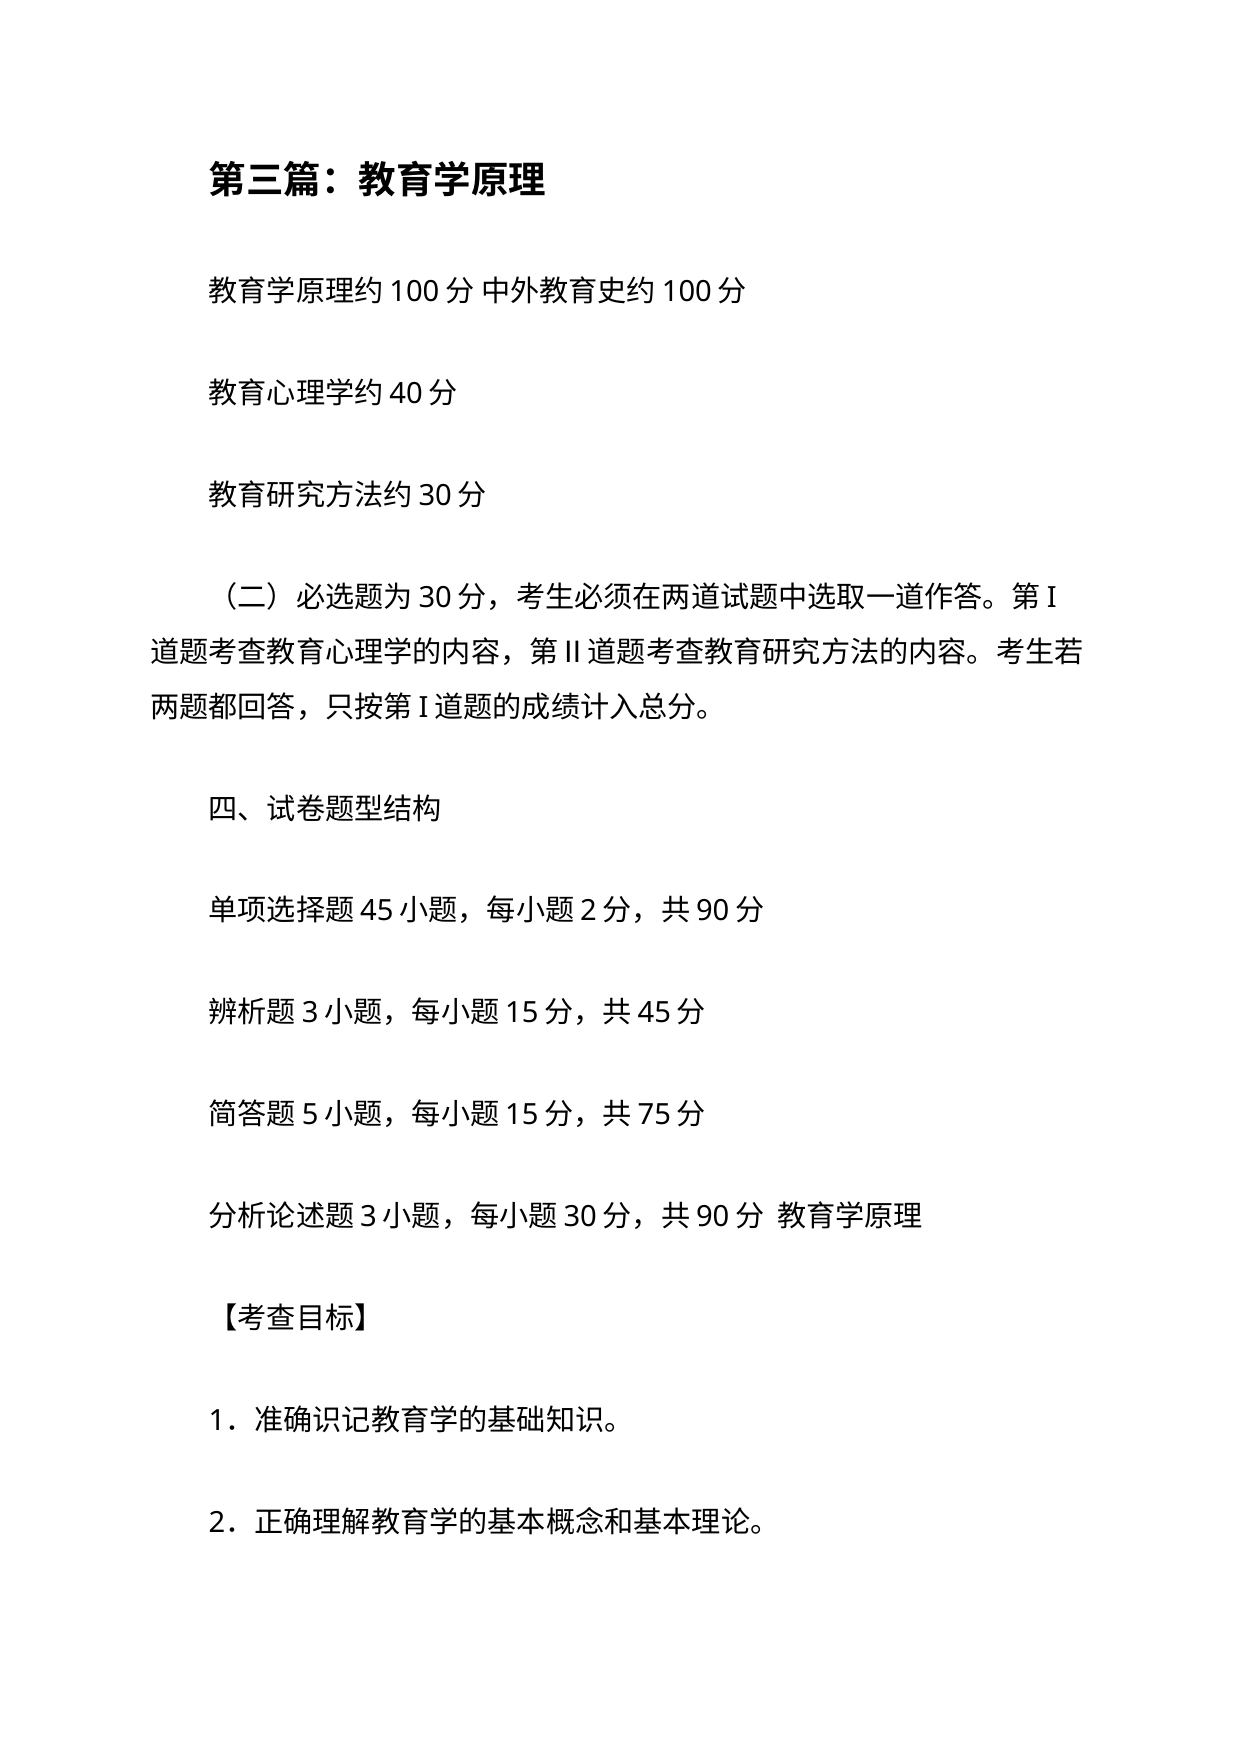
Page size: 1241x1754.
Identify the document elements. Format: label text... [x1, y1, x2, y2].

text 2．正确理解教育学的基本概念和基本理论。 [150, 1499, 1090, 1541]
text 辨析题3小题，每小题15分，共45分 [150, 989, 1090, 1031]
text 简答题5小题，每小题15分，共75分 [150, 1091, 1090, 1133]
text 单项选择题45小题，每小题2分，共90分 [150, 887, 1090, 929]
text 教育心理学约40分 [150, 369, 1090, 412]
text 教育学原理约100分 中外教育史约100分 [150, 267, 1090, 310]
text 【考查目标】 [150, 1295, 1090, 1337]
text 分析论述题3小题，每小题30分，共90分 教育学原理 [150, 1193, 1090, 1235]
text 1．准确识记教育学的基础知识。 [150, 1397, 1090, 1439]
text 第三篇：教育学原理 [150, 150, 1090, 204]
text 四、试卷题型结构 [150, 785, 1090, 827]
text （二）必选题为30分，考生必须在两道试题中选取一道作答。第I道题考查教育心理学的内容，第Ⅱ道题考查教育研究方法的内容。考生若两题都回答，只按第I道题的成绩计入总分。 [150, 573, 1090, 726]
text 教育研究方法约30分 [150, 471, 1090, 514]
